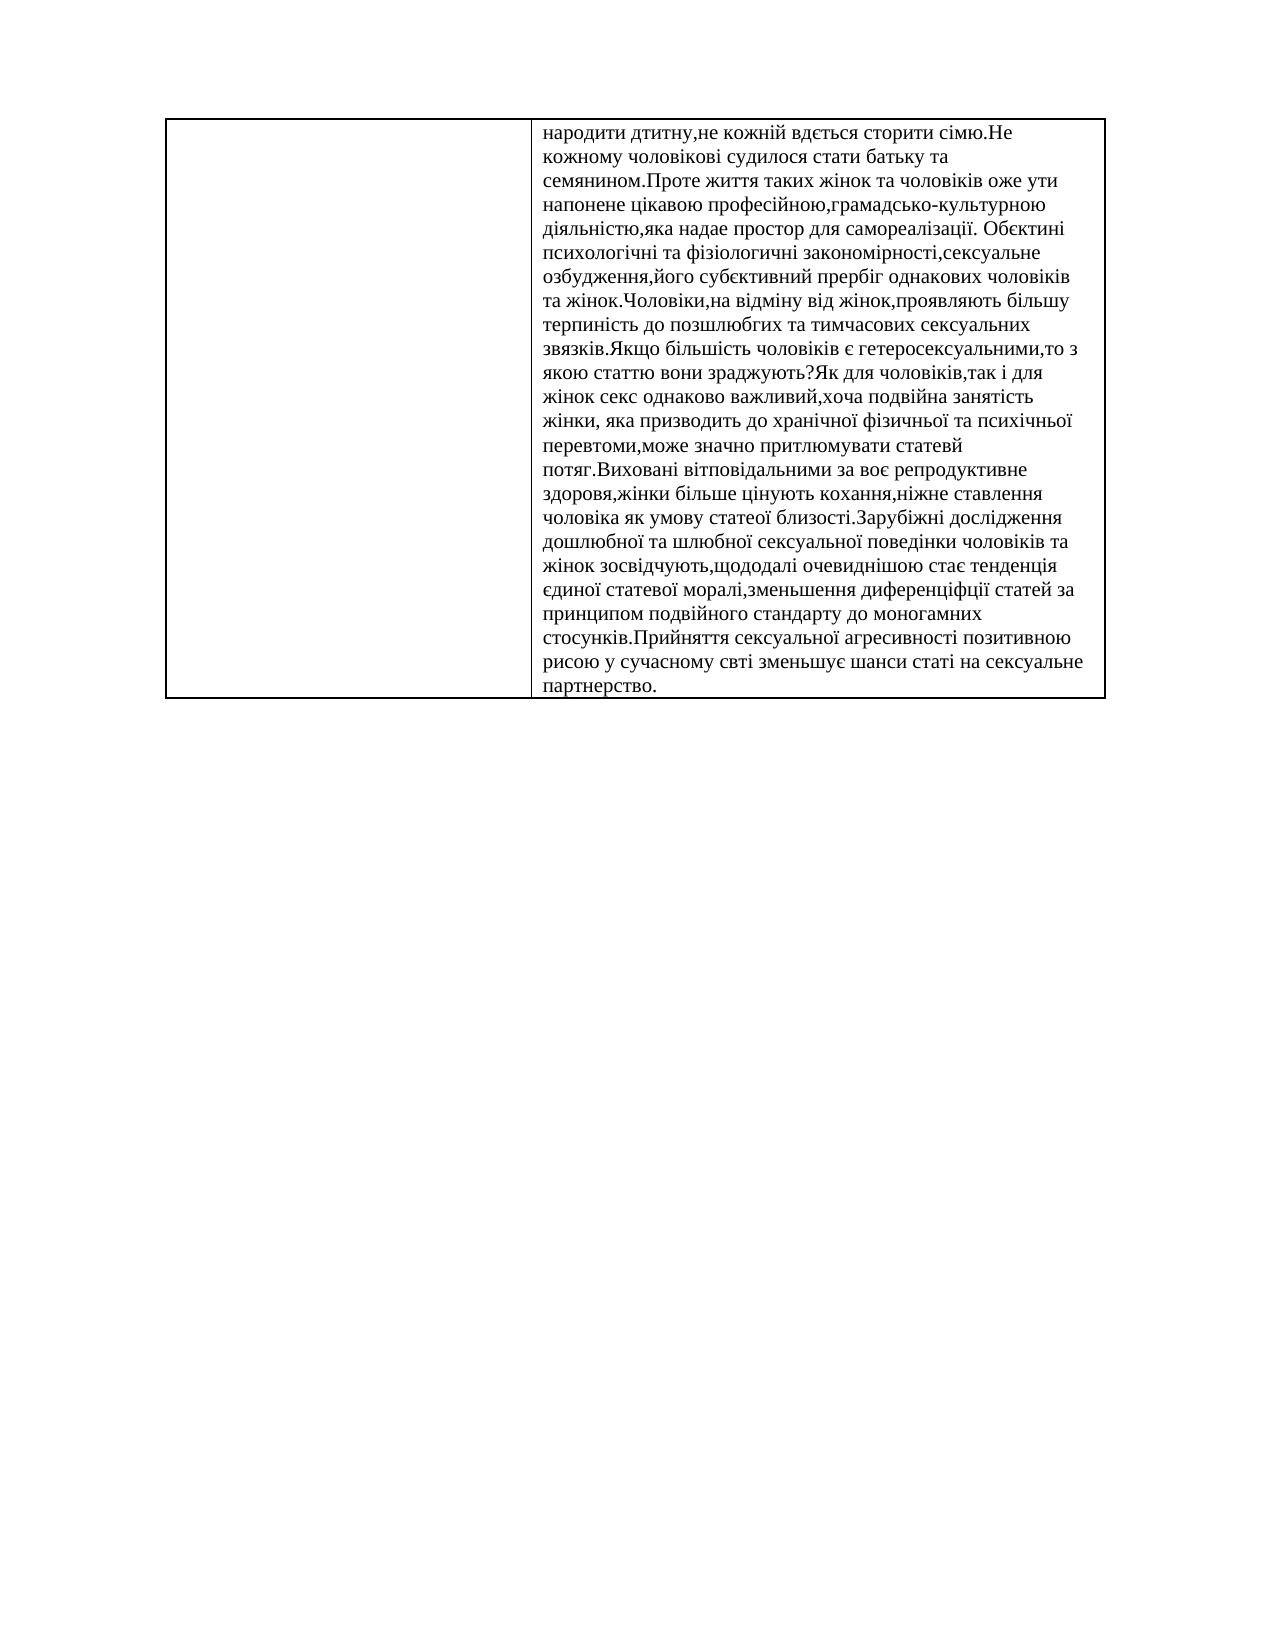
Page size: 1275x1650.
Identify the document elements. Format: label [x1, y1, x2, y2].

table_header [532, 120, 1104, 697]
table_header [167, 120, 531, 697]
